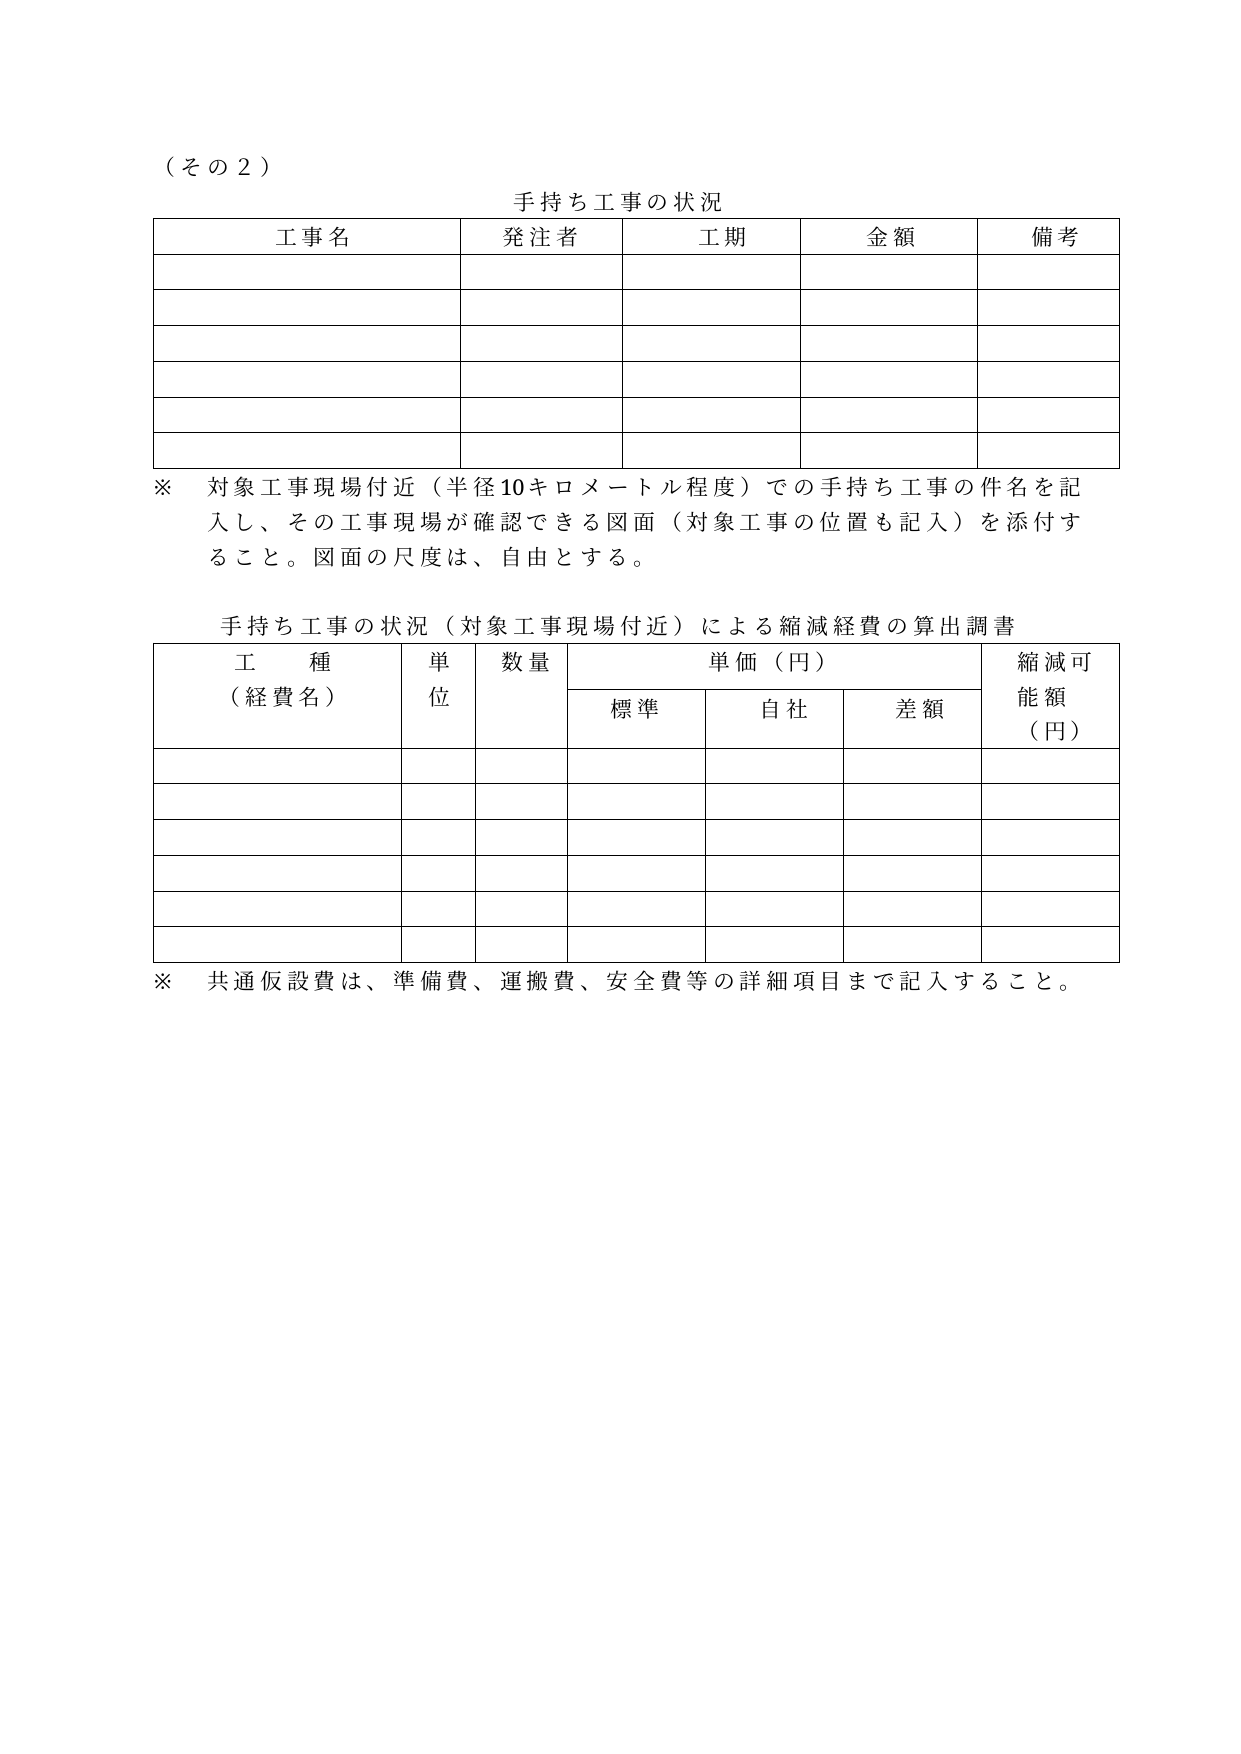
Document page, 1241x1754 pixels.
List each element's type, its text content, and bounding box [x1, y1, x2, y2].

table_cell [801, 433, 977, 468]
table_cell [623, 290, 800, 325]
table_cell [461, 398, 622, 432]
table_cell [154, 820, 401, 855]
table_header 工事名 [154, 219, 460, 254]
table_cell [568, 749, 705, 783]
table_cell [568, 784, 705, 819]
table_header 縮減可能額（円） [982, 644, 1119, 748]
table_cell [402, 892, 475, 926]
table_cell [476, 892, 567, 926]
table_cell [568, 927, 705, 962]
table_cell [623, 255, 800, 289]
table_header 単価（円） [568, 644, 981, 689]
table_cell [801, 326, 977, 361]
table_cell [844, 749, 981, 783]
table_cell [568, 856, 705, 891]
table_header 単位 [402, 644, 475, 748]
table_cell 差額 [844, 690, 981, 748]
table_cell [706, 784, 843, 819]
table_cell [706, 892, 843, 926]
text （その２） [153, 148, 1087, 183]
table_cell [154, 362, 460, 397]
table_cell [154, 749, 401, 783]
text 手持ち工事の状況 [153, 183, 1087, 218]
table_cell [402, 927, 475, 962]
table_cell [476, 784, 567, 819]
table_cell [461, 326, 622, 361]
table_cell [476, 927, 567, 962]
table_cell [623, 398, 800, 432]
table_header 発注者 [461, 219, 622, 254]
table_cell [476, 820, 567, 855]
table_cell [982, 892, 1119, 926]
table_cell [154, 433, 460, 468]
text 手持ち工事の状況（対象工事現場付近）による縮減経費の算出調書 [153, 608, 1087, 642]
table_cell [706, 749, 843, 783]
table_cell [402, 856, 475, 891]
table_cell [568, 820, 705, 855]
table_cell [154, 255, 460, 289]
table_cell [706, 856, 843, 891]
table_cell 標準 [568, 690, 705, 748]
table_header 工期 [623, 219, 800, 254]
table_cell [461, 255, 622, 289]
table_header 備考 [978, 219, 1119, 254]
table_cell [978, 398, 1119, 432]
table_header 金額 [801, 219, 977, 254]
list 共通仮設費は、準備費、運搬費、安全費等の詳細項目まで記入すること。 [153, 963, 1087, 998]
table_cell [844, 856, 981, 891]
table_cell [978, 326, 1119, 361]
table_cell [476, 749, 567, 783]
table_cell [982, 749, 1119, 783]
table_cell [154, 326, 460, 361]
table_cell [402, 820, 475, 855]
table_cell [568, 892, 705, 926]
table_cell [978, 433, 1119, 468]
table_cell [801, 398, 977, 432]
table_cell [154, 290, 460, 325]
table_cell [706, 927, 843, 962]
table_cell [844, 927, 981, 962]
table_header 数量 [476, 644, 567, 748]
table_cell [154, 398, 460, 432]
table_cell [801, 255, 977, 289]
table_cell [982, 927, 1119, 962]
table_cell [982, 784, 1119, 819]
table_cell [154, 927, 401, 962]
table_cell [461, 362, 622, 397]
table_cell [982, 856, 1119, 891]
table_cell [706, 820, 843, 855]
table_cell [844, 784, 981, 819]
table_cell [801, 362, 977, 397]
table_cell [402, 749, 475, 783]
table_cell [154, 892, 401, 926]
table_cell [461, 290, 622, 325]
table_cell [623, 433, 800, 468]
table_cell [844, 820, 981, 855]
table_cell [154, 784, 401, 819]
table_cell [982, 820, 1119, 855]
table_cell [402, 784, 475, 819]
table_cell [978, 290, 1119, 325]
table_cell [801, 290, 977, 325]
table_cell [476, 856, 567, 891]
list 対象工事現場付近（半径10キロメートル程度）での手持ち工事の件名を記入し、その工事現場が確認できる図面（対象工事の位置も記入）を添付すること。図面の尺度は、自由とする。 [153, 469, 1087, 573]
table_cell [154, 856, 401, 891]
table_cell 自社 [706, 690, 843, 748]
table_cell [978, 255, 1119, 289]
table_cell [978, 362, 1119, 397]
table_cell [623, 326, 800, 361]
table_cell [623, 362, 800, 397]
table_cell [844, 892, 981, 926]
table_cell [461, 433, 622, 468]
table_header 工種 （経費名） [154, 644, 401, 748]
